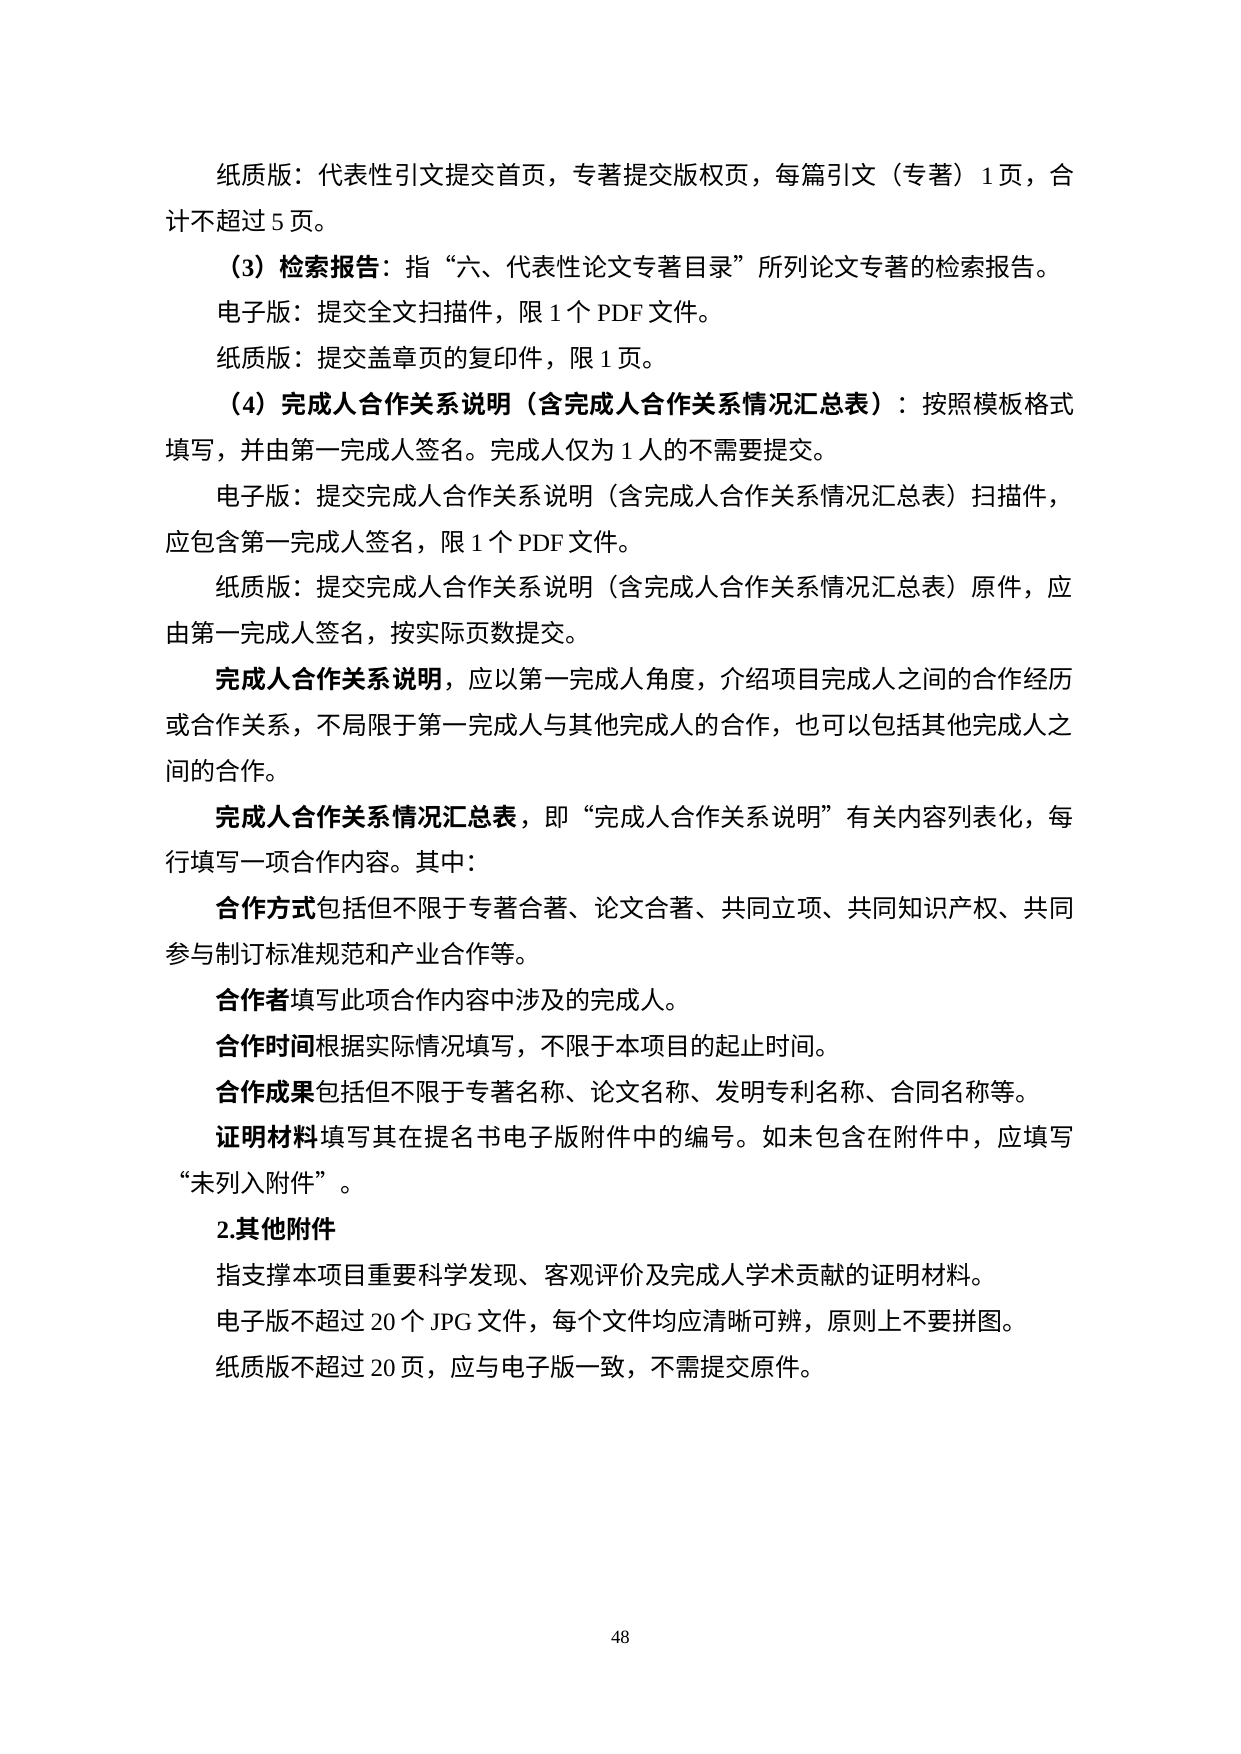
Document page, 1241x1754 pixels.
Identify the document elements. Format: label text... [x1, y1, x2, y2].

text 纸质版：提交完成人合作关系说明（含完成人合作关系情况汇总表）原件，应由第一完成人签名，按实际页数提交。 [165, 560, 1075, 652]
text 纸质版：提交盖章页的复印件，限1页。 [165, 331, 1075, 377]
text 完成人合作关系情况汇总表，即“完成人合作关系说明”有关内容列表化，每行填写一项合作内容。其中： [165, 789, 1075, 881]
text （3）检索报告：指“六、代表性论文专著目录”所列论文专著的检索报告。 [165, 239, 1075, 285]
text （4）完成人合作关系说明（含完成人合作关系情况汇总表）：按照模板格式填写，并由第一完成人签名。完成人仅为1人的不需要提交。 [165, 377, 1075, 468]
text 证明材料填写其在提名书电子版附件中的编号。如未包含在附件中，应填写“未列入附件”。 [165, 1110, 1075, 1202]
text 指支撑本项目重要科学发现、客观评价及完成人学术贡献的证明材料。 [165, 1248, 1075, 1293]
text 电子版：提交完成人合作关系说明（含完成人合作关系情况汇总表）扫描件，应包含第一完成人签名，限1个PDF文件。 [165, 468, 1075, 560]
text 合作者填写此项合作内容中涉及的完成人。 [165, 973, 1075, 1018]
text 合作时间根据实际情况填写，不限于本项目的起止时间。 [165, 1018, 1075, 1064]
text 电子版不超过20个JPG文件，每个文件均应清晰可辨，原则上不要拼图。 [165, 1293, 1075, 1339]
text 电子版：提交全文扫描件，限1个PDF文件。 [165, 285, 1075, 331]
text 完成人合作关系说明，应以第一完成人角度，介绍项目完成人之间的合作经历或合作关系，不局限于第一完成人与其他完成人的合作，也可以包括其他完成人之间的合作。 [165, 652, 1075, 789]
text 2.其他附件 [165, 1202, 1075, 1248]
text 合作方式包括但不限于专著合著、论文合著、共同立项、共同知识产权、共同参与制订标准规范和产业合作等。 [165, 881, 1075, 973]
text 合作成果包括但不限于专著名称、论文名称、发明专利名称、合同名称等。 [165, 1064, 1075, 1110]
text 纸质版：代表性引文提交首页，专著提交版权页，每篇引文（专著）1页，合计不超过5页。 [165, 148, 1075, 239]
text 纸质版不超过20页，应与电子版一致，不需提交原件。 [165, 1339, 1075, 1385]
